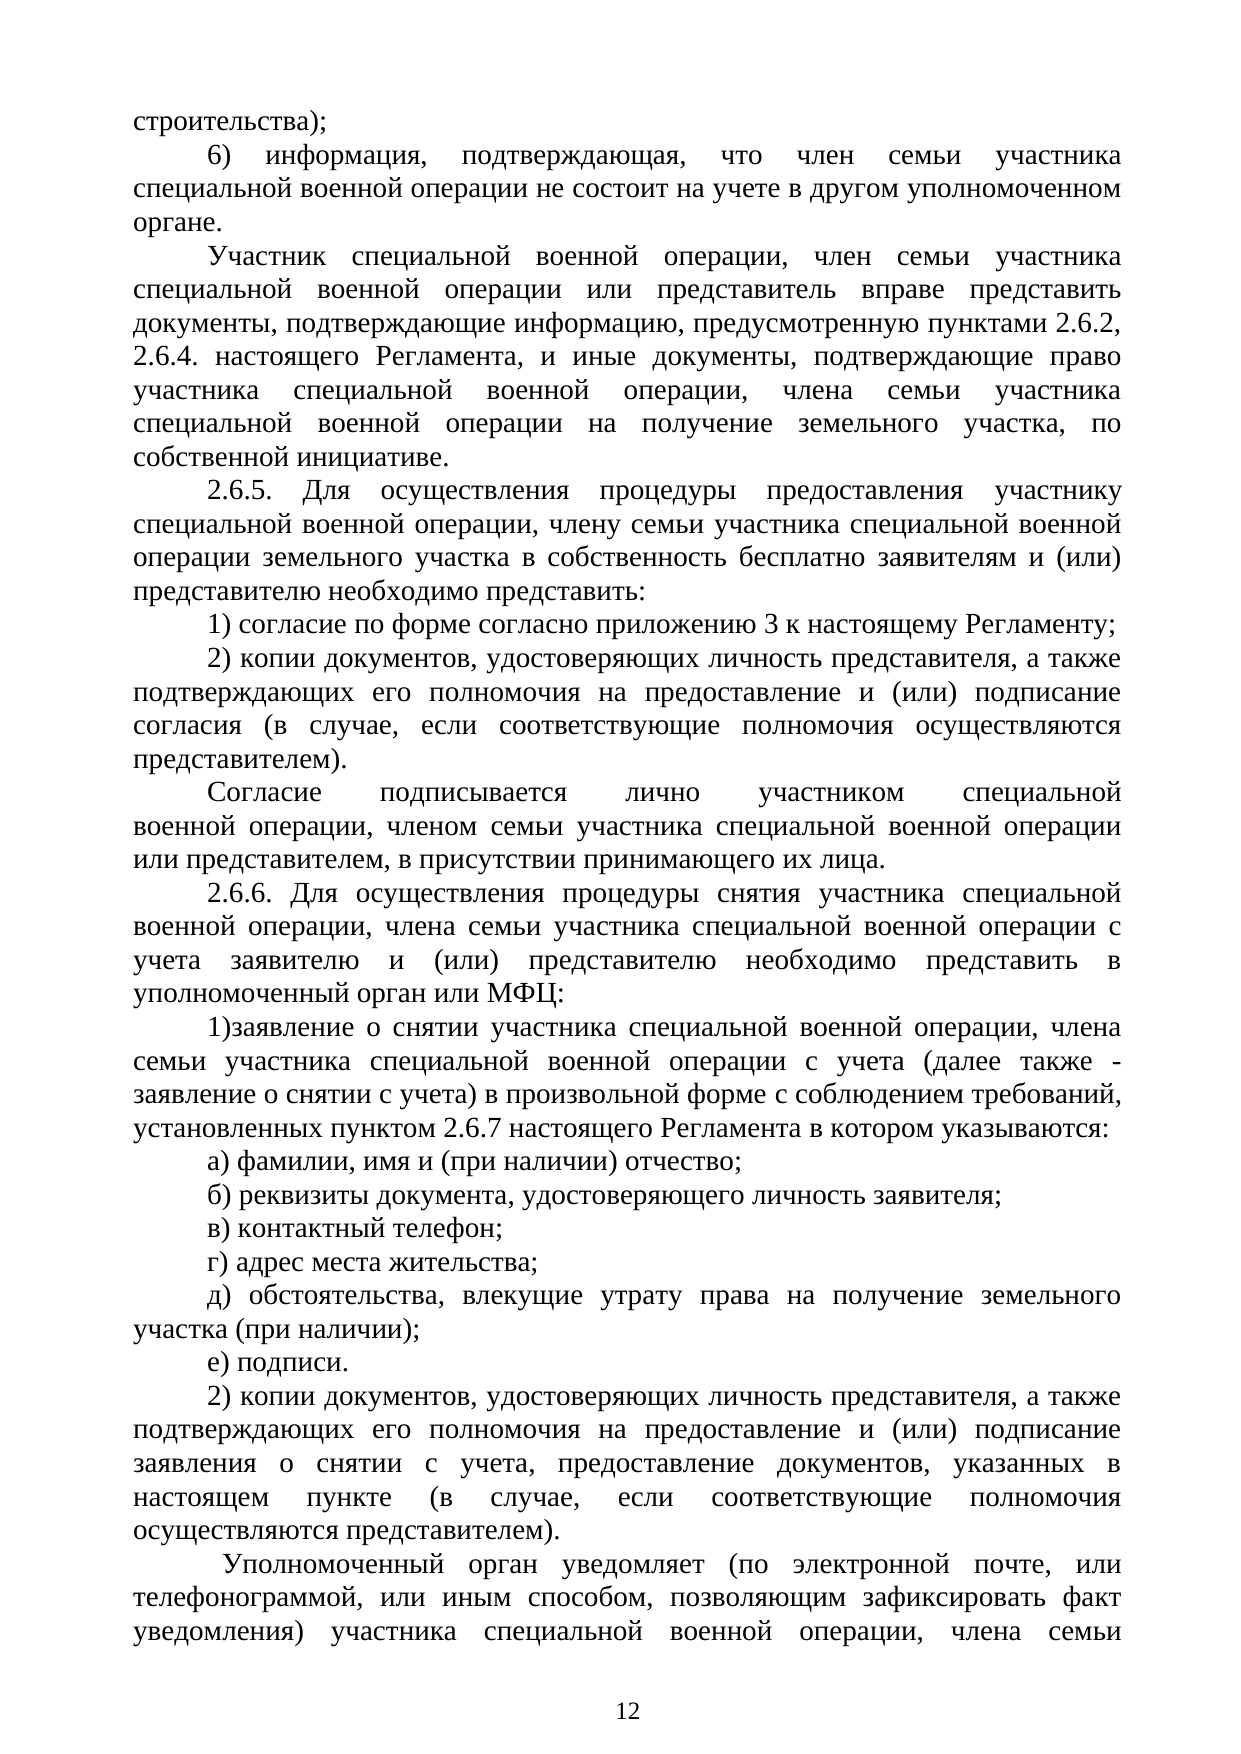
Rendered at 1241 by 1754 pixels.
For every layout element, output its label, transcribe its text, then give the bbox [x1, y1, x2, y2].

text 2.6.5. Для осуществления процедуры предоставления участнику специальной военной операции, члену семьи участника специальной военной операции земельного участка в собственность бесплатно заявителям и (или) представителю необходимо представить: [133, 472, 1122, 607]
text 6) информация, подтверждающая, что член семьи участника специальной военной операции не состоит на учете в другом уполномоченном органе. [133, 137, 1122, 238]
text 2.6.6. Для осуществления процедуры снятия участника специальной военной операции, члена семьи участника специальной военной операции с учета заявителю и (или) представителю необходимо представить в уполномоченный орган или МФЦ: [133, 875, 1122, 1009]
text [133, 1546, 1122, 1646]
text е) подписи. [133, 1344, 1122, 1378]
text г) адрес места жительства; [207, 1244, 1122, 1277]
text 1)заявление о снятии участника специальной военной операции, члена семьи участника специальной военной операции с учета (далее также - заявление о снятии с учета) в произвольной форме с соблюдением требований, установленных пунктом 2.6.7 настоящего Регламента в котором указываются: [133, 1009, 1122, 1143]
text Участник специальной военной операции, член семьи участника специальной военной операции или представитель вправе представить документы, подтверждающие информацию, предусмотренную пунктами 2.6.2, 2.6.4. настоящего Регламента, и иные документы, подтверждающие право участника специальной военной операции, члена семьи участника специальной военной операции на получение земельного участка, по собственной инициативе. [133, 238, 1122, 472]
text а) фамилии, имя и (при наличии) отчество; [133, 1143, 1122, 1177]
text б) реквизиты документа, удостоверяющего личность заявителя; [133, 1177, 1122, 1210]
text Согласие подписывается лично участником специальной военной операции, членом семьи участника специальной военной операции или представителем, в присутствии принимающего их лица. [133, 774, 1122, 875]
text 2) копии документов, удостоверяющих личность представителя, а также подтверждающих его полномочия на предоставление и (или) подписание согласия (в случае, если соответствующие полномочия осуществляются представителем). [133, 640, 1122, 774]
text 1) согласие по форме согласно приложению 3 к настоящему Регламенту; [133, 607, 1122, 640]
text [133, 103, 1122, 137]
text в) контактный телефон; [207, 1210, 1122, 1244]
text 2) копии документов, удостоверяющих личность представителя, а также подтверждающих его полномочия на предоставление и (или) подписание заявления о снятии с учета, предоставление документов, указанных в настоящем пункте (в случае, если соответствующие полномочия осуществляются представителем). [133, 1378, 1122, 1546]
text д) обстоятельства, влекущие утрату права на получение земельного участка (при наличии); [133, 1277, 1122, 1344]
